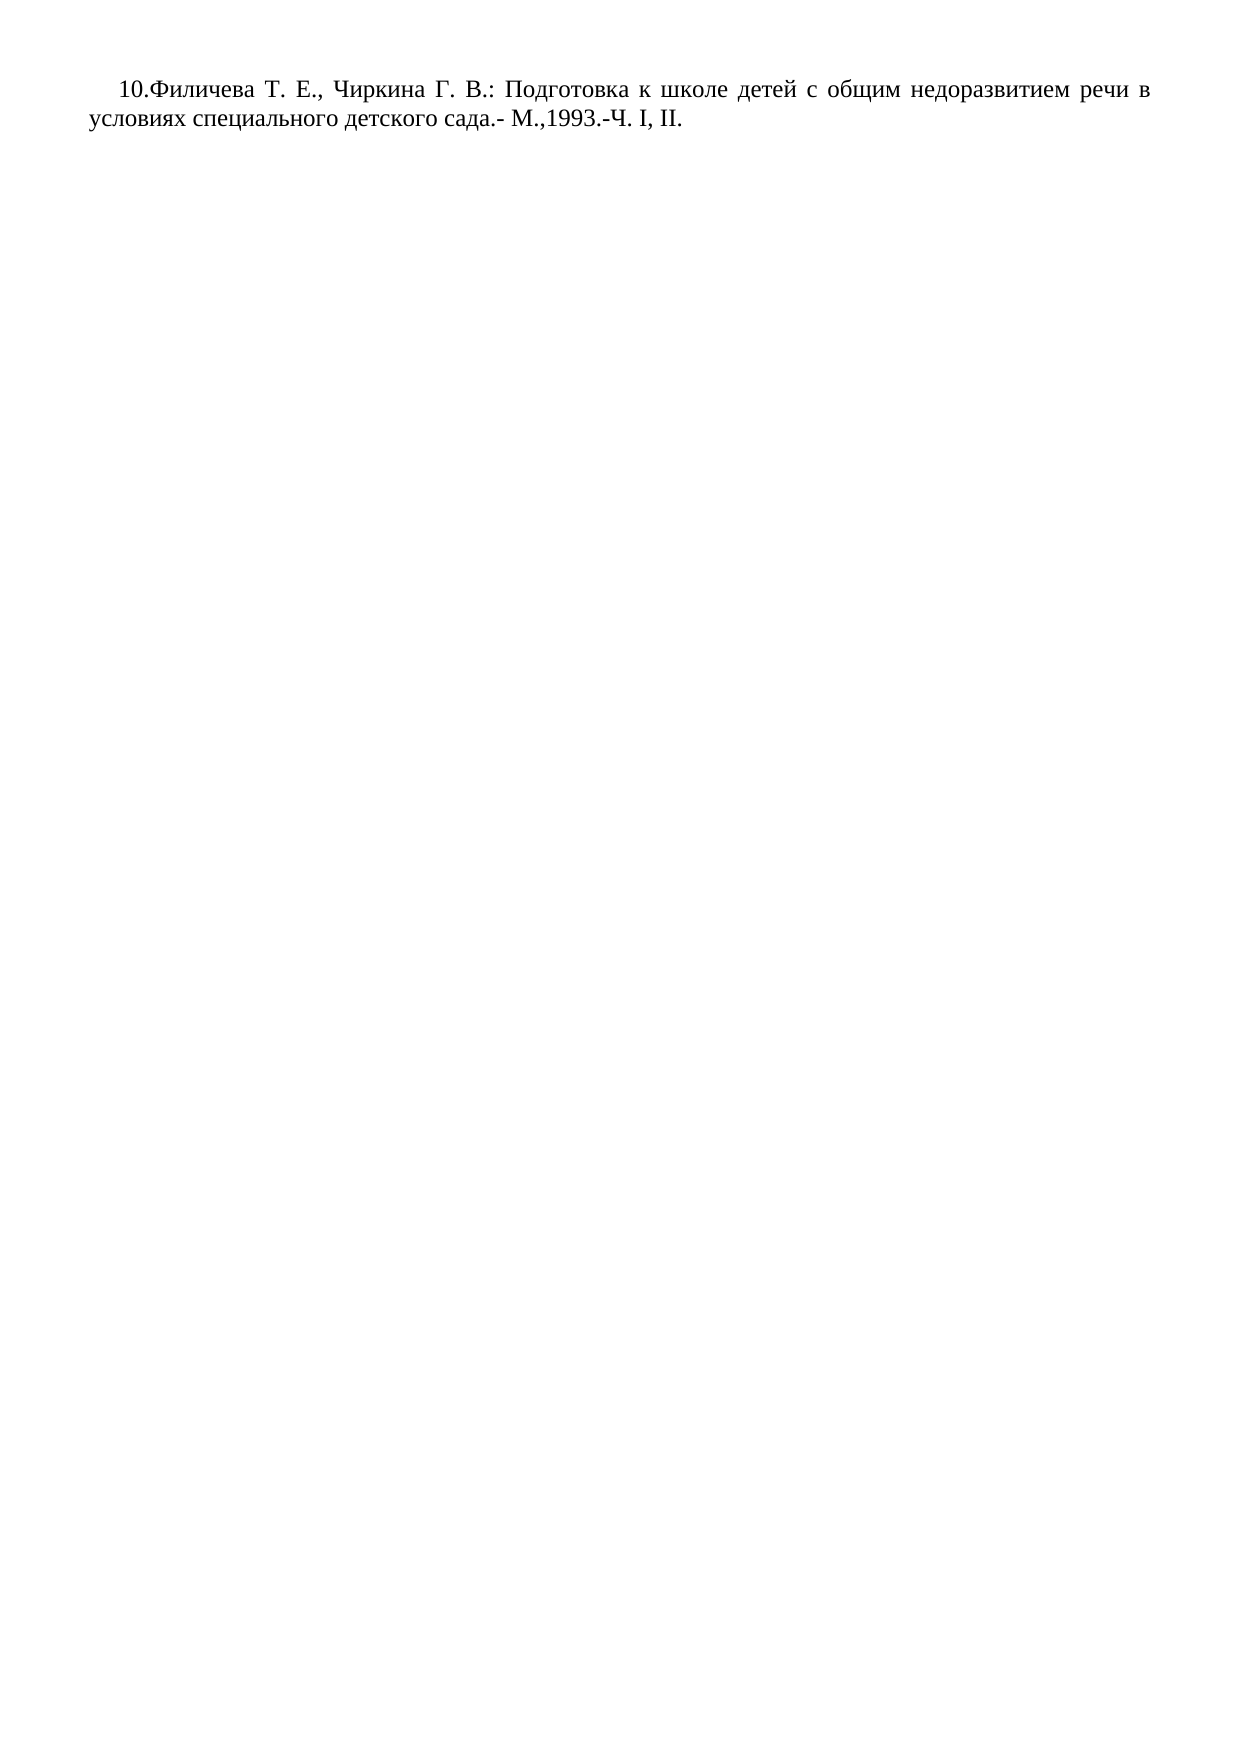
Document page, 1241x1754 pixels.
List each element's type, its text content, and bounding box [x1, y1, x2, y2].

text 10.Филичева Т. Е., Чиркина Г. В.: Подготовка к школе детей с общим недоразвитием речи в условиях специального детского сада.- М.,1993.-Ч. I, II. [88, 74, 1152, 131]
